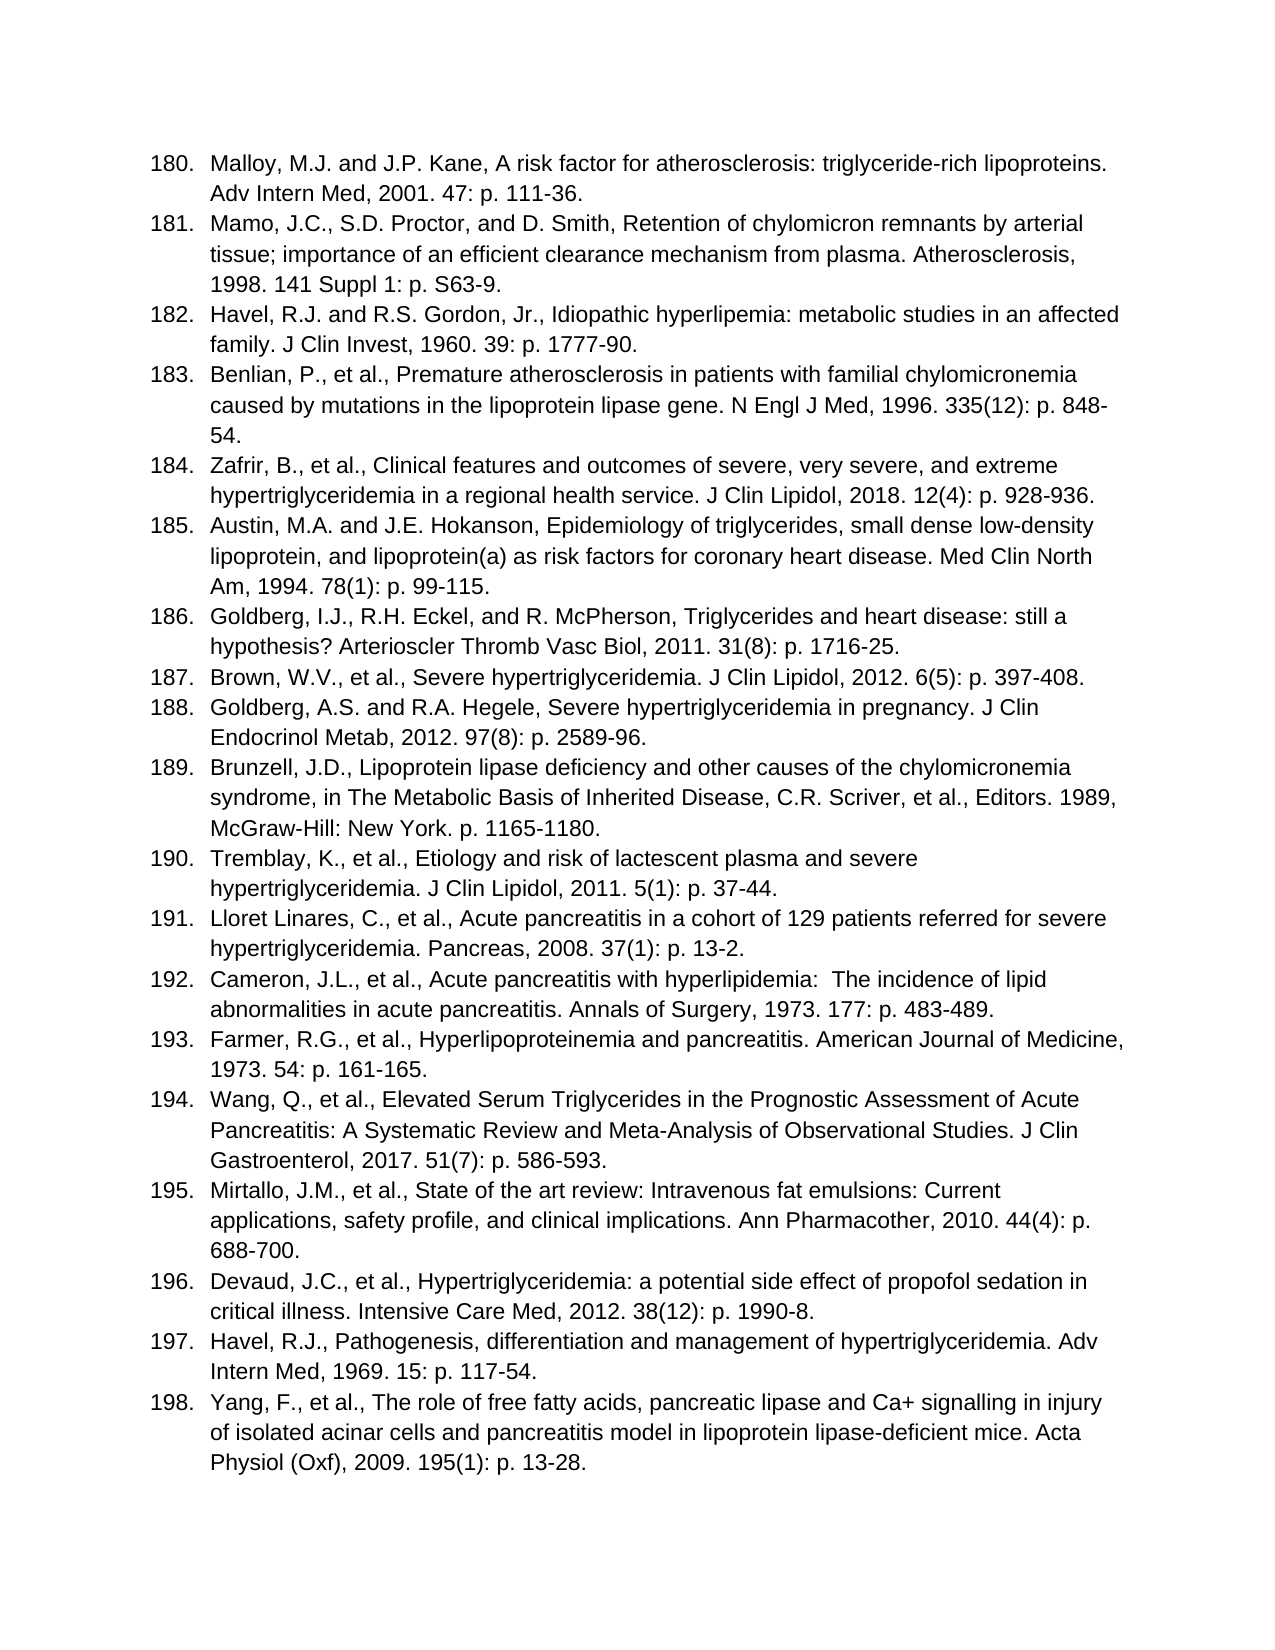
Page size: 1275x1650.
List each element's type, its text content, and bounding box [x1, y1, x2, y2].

text 198. Yang, F., et al., The role of free fatty acids, pancreatic lipase and Ca+ signalling in injury of isolated acinar cells and pancreatitis model in lipoprotein lipase-deficient mice. Acta Physiol (Oxf), 2009. 195(1): p. 13-28. [150, 1388, 1125, 1475]
text 182. Havel, R.J. and R.S. Gordon, Jr., Idiopathic hyperlipemia: metabolic studies in an affected family. J Clin Invest, 1960. 39: p. 1777-90. [150, 301, 1125, 358]
text 187. Brown, W.V., et al., Severe hypertriglyceridemia. J Clin Lipidol, 2012. 6(5): p. 397-408. [150, 663, 1125, 690]
text 183. Benlian, P., et al., Premature atherosclerosis in patients with familial chylomicronemia caused by mutations in the lipoprotein lipase gene. N Engl J Med, 1996. 335(12): p. 848-54. [150, 361, 1125, 448]
text 197. Havel, R.J., Pathogenesis, differentiation and management of hypertriglyceridemia. Adv Intern Med, 1969. 15: p. 117-54. [150, 1328, 1125, 1385]
text 180. Malloy, M.J. and J.P. Kane, A risk factor for atherosclerosis: triglyceride-rich lipoproteins. Adv Intern Med, 2001. 47: p. 111-36. [150, 150, 1125, 207]
text 186. Goldberg, I.J., R.H. Eckel, and R. McPherson, Triglycerides and heart disease: still a hypothesis? Arterioscler Thromb Vasc Biol, 2011. 31(8): p. 1716-25. [150, 603, 1125, 660]
text 194. Wang, Q., et al., Elevated Serum Triglycerides in the Prognostic Assessment of Acute Pancreatitis: A Systematic Review and Meta-Analysis of Observational Studies. J Clin Gastroenterol, 2017. 51(7): p. 586-593. [150, 1086, 1125, 1173]
text 184. Zafrir, B., et al., Clinical features and outcomes of severe, very severe, and extreme hypertriglyceridemia in a regional health service. J Clin Lipidol, 2018. 12(4): p. 928-936. [150, 452, 1125, 509]
text 192. Cameron, J.L., et al., Acute pancreatitis with hyperlipidemia: The incidence of lipid abnormalities in acute pancreatitis. Annals of Surgery, 1973. 177: p. 483-489. [150, 966, 1125, 1022]
text 185. Austin, M.A. and J.E. Hokanson, Epidemiology of triglycerides, small dense low-density lipoprotein, and lipoprotein(a) as risk factors for coronary heart disease. Med Clin North Am, 1994. 78(1): p. 99-115. [150, 512, 1125, 599]
text 195. Mirtallo, J.M., et al., State of the art review: Intravenous fat emulsions: Current applications, safety profile, and clinical implications. Ann Pharmacother, 2010. 44(4): p. 688-700. [150, 1177, 1125, 1264]
text 181. Mamo, J.C., S.D. Proctor, and D. Smith, Retention of chylomicron remnants by arterial tissue; importance of an efficient clearance mechanism from plasma. Atherosclerosis, 1998. 141 Suppl 1: p. S63-9. [150, 210, 1125, 297]
text 188. Goldberg, A.S. and R.A. Hegele, Severe hypertriglyceridemia in pregnancy. J Clin Endocrinol Metab, 2012. 97(8): p. 2589-96. [150, 694, 1125, 750]
text 196. Devaud, J.C., et al., Hypertriglyceridemia: a potential side effect of propofol sedation in critical illness. Intensive Care Med, 2012. 38(12): p. 1990-8. [150, 1268, 1125, 1324]
text 190. Tremblay, K., et al., Etiology and risk of lactescent plasma and severe hypertriglyceridemia. J Clin Lipidol, 2011. 5(1): p. 37-44. [150, 845, 1125, 901]
text 189. Brunzell, J.D., Lipoprotein lipase deficiency and other causes of the chylomicronemia syndrome, in The Metabolic Basis of Inherited Disease, C.R. Scriver, et al., Editors. 1989, McGraw-Hill: New York. p. 1165-1180. [150, 754, 1125, 841]
text 193. Farmer, R.G., et al., Hyperlipoproteinemia and pancreatitis. American Journal of Medicine, 1973. 54: p. 161-165. [150, 1026, 1125, 1083]
text 191. Lloret Linares, C., et al., Acute pancreatitis in a cohort of 129 patients referred for severe hypertriglyceridemia. Pancreas, 2008. 37(1): p. 13-2. [150, 905, 1125, 962]
